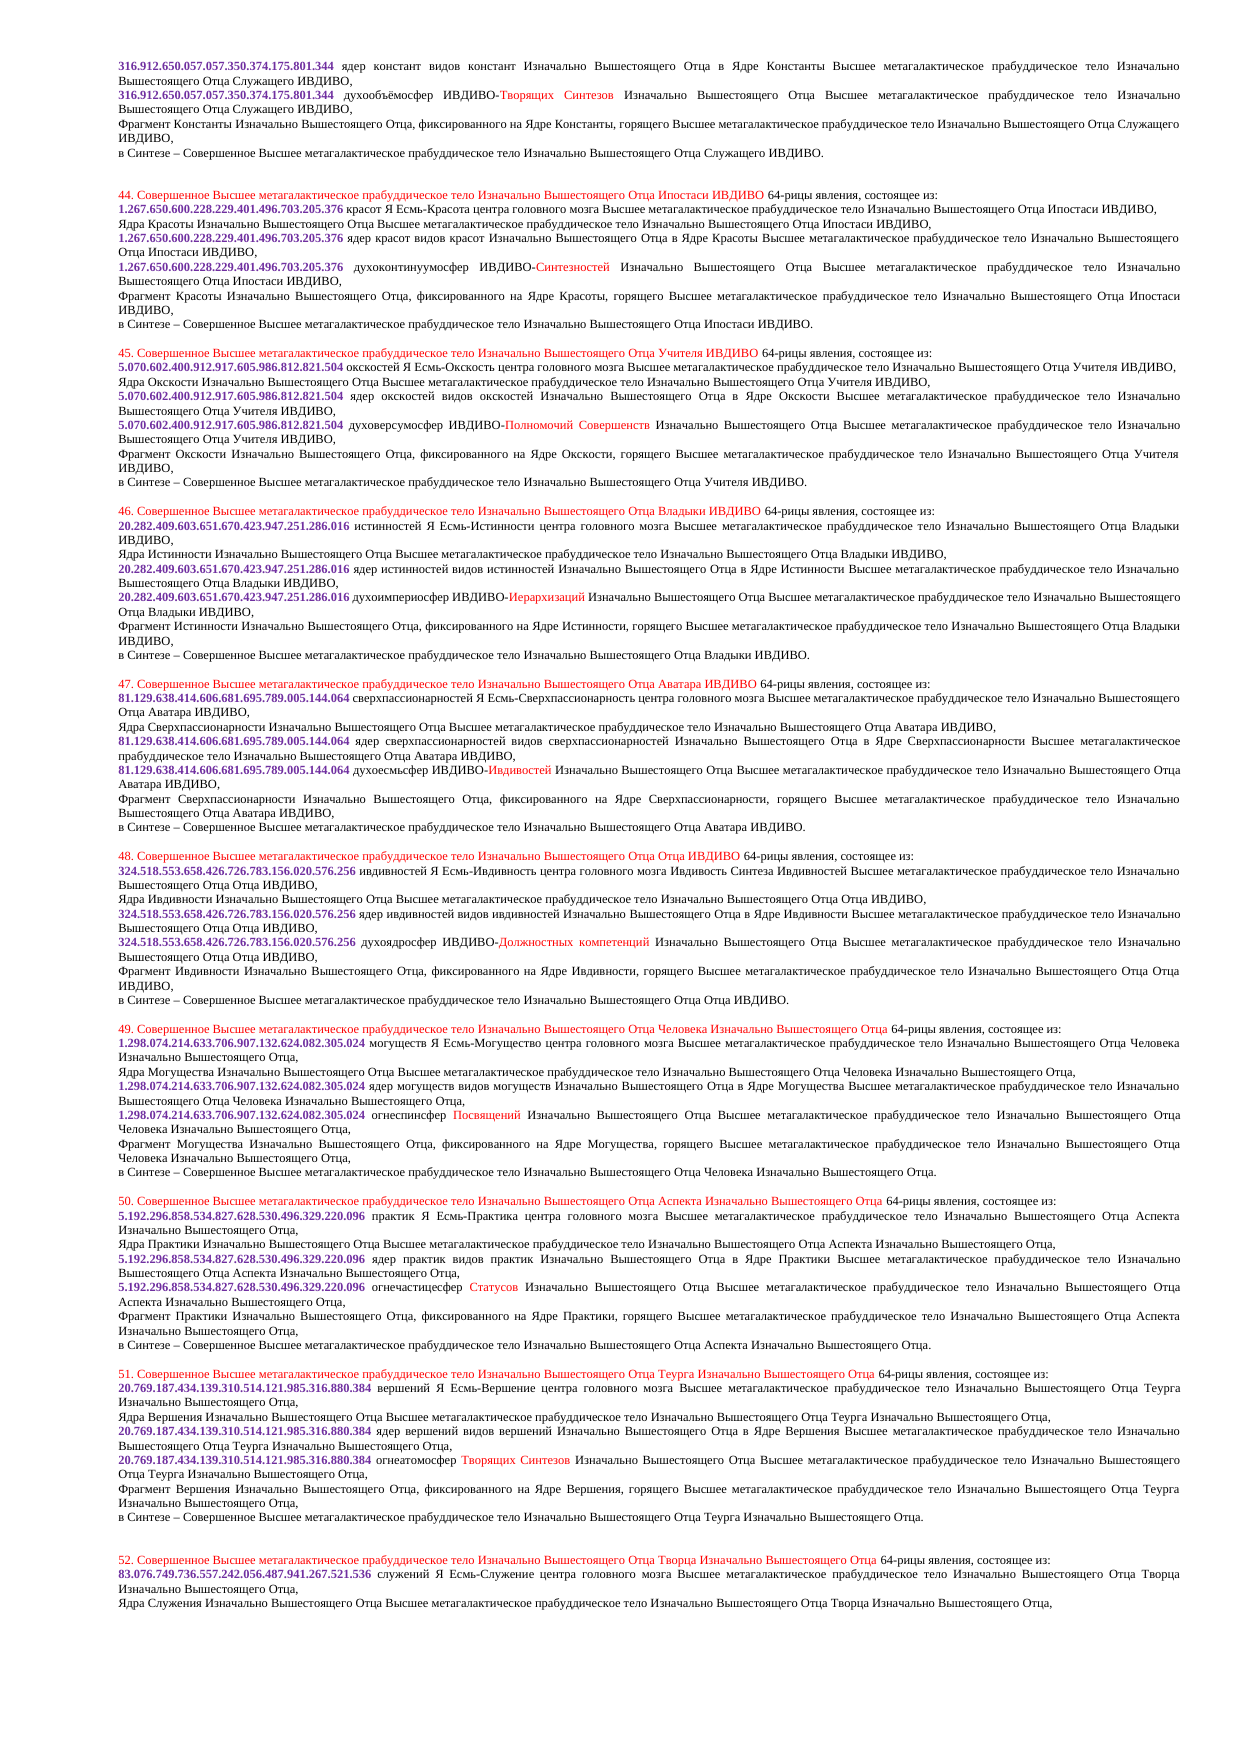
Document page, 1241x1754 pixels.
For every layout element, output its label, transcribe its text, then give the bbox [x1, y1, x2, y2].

text 20.769.187.434.139.310.514.121.985.316.880.384 огнеатомосфер Творящих Синтезов Изначально Вышестоящего Отца Высшее метагалактическое прабуддическое тело Изначально Вышестоящего Отца Теурга Изначально Вышестоящего Отца, [118, 1453, 1181, 1481]
text 20.282.409.603.651.670.423.947.251.286.016 духоимпериосфер ИВДИВО-Иерархизаций Изначально Вышестоящего Отца Высшее метагалактическое прабуддическое тело Изначально Вышестоящего Отца Владыки ИВДИВО, [118, 590, 1181, 619]
text Фрагмент Вершения Изначально Вышестоящего Отца, фиксированного на Ядре Вершения, горящего Высшее метагалактическое прабуддическое тело Изначально Вышестоящего Отца Теурга Изначально Вышестоящего Отца, [118, 1481, 1181, 1510]
text 5.192.296.858.534.827.628.530.496.329.220.096 практик Я Есмь-Практика центра головного мозга Высшее метагалактическое прабуддическое тело Изначально Вышестоящего Отца Аспекта Изначально Вышестоящего Отца, [118, 1208, 1181, 1237]
text Ядра Сверхпассионарности Изначально Вышестоящего Отца Высшее метагалактическое прабуддическое тело Изначально Вышестоящего Отца Аватара ИВДИВО, [118, 719, 1181, 734]
text 46. Совершенное Высшее метагалактическое прабуддическое тело Изначально Вышестоящего Отца Владыки ИВДИВО 64-рицы явления, состоящее из: [118, 504, 1181, 518]
text Фрагмент Окскости Изначально Вышестоящего Отца, фиксированного на Ядре Окскости, горящего Высшее метагалактическое прабуддическое тело Изначально Вышестоящего Отца Учителя ИВДИВО, [118, 446, 1181, 475]
text 52. Совершенное Высшее метагалактическое прабуддическое тело Изначально Вышестоящего Отца Творца Изначально Вышестоящего Отца 64-рицы явления, состоящее из: [118, 1553, 1181, 1567]
text 316.912.650.057.057.350.374.175.801.344 ядер констант видов констант Изначально Вышестоящего Отца в Ядре Константы Высшее метагалактическое прабуддическое тело Изначально Вышестоящего Отца Служащего ИВДИВО, [118, 59, 1181, 88]
text 20.282.409.603.651.670.423.947.251.286.016 ядер истинностей видов истинностей Изначально Вышестоящего Отца в Ядре Истинности Высшее метагалактическое прабуддическое тело Изначально Вышестоящего Отца Владыки ИВДИВО, [118, 561, 1181, 590]
text Ядра Окскости Изначально Вышестоящего Отца Высшее метагалактическое прабуддическое тело Изначально Вышестоящего Отца Учителя ИВДИВО, [118, 374, 1181, 389]
text 20.769.187.434.139.310.514.121.985.316.880.384 вершений Я Есмь-Вершение центра головного мозга Высшее метагалактическое прабуддическое тело Изначально Вышестоящего Отца Теурга Изначально Вышестоящего Отца, [118, 1381, 1181, 1409]
text в Синтезе – Совершенное Высшее метагалактическое прабуддическое тело Изначально Вышестоящего Отца Отца ИВДИВО. [118, 993, 1181, 1007]
text Ядра Истинности Изначально Вышестоящего Отца Высшее метагалактическое прабуддическое тело Изначально Вышестоящего Отца Владыки ИВДИВО, [118, 547, 1181, 561]
text 316.912.650.057.057.350.374.175.801.344 духообъёмосфер ИВДИВО-Творящих Синтезов Изначально Вышестоящего Отца Высшее метагалактическое прабуддическое тело Изначально Вышестоящего Отца Служащего ИВДИВО, [118, 88, 1181, 117]
text 47. Совершенное Высшее метагалактическое прабуддическое тело Изначально Вышестоящего Отца Аватара ИВДИВО 64-рицы явления, состоящее из: [118, 676, 1181, 691]
text Ядра Практики Изначально Вышестоящего Отца Высшее метагалактическое прабуддическое тело Изначально Вышестоящего Отца Аспекта Изначально Вышестоящего Отца, [118, 1237, 1181, 1251]
text Фрагмент Практики Изначально Вышестоящего Отца, фиксированного на Ядре Практики, горящего Высшее метагалактическое прабуддическое тело Изначально Вышестоящего Отца Аспекта Изначально Вышестоящего Отца, [118, 1309, 1181, 1338]
text 81.129.638.414.606.681.695.789.005.144.064 духоесмьсфер ИВДИВО-Ивдивостей Изначально Вышестоящего Отца Высшее метагалактическое прабуддическое тело Изначально Вышестоящего Отца Аватара ИВДИВО, [118, 763, 1181, 791]
text 1.298.074.214.633.706.907.132.624.082.305.024 огнеспинсфер Посвящений Изначально Вышестоящего Отца Высшее метагалактическое прабуддическое тело Изначально Вышестоящего Отца Человека Изначально Вышестоящего Отца, [118, 1108, 1181, 1136]
text 81.129.638.414.606.681.695.789.005.144.064 сверхпассионарностей Я Есмь-Сверхпассионарность центра головного мозга Высшее метагалактическое прабуддическое тело Изначально Вышестоящего Отца Аватара ИВДИВО, [118, 691, 1181, 719]
text 5.192.296.858.534.827.628.530.496.329.220.096 ядер практик видов практик Изначально Вышестоящего Отца в Ядре Практики Высшее метагалактическое прабуддическое тело Изначально Вышестоящего Отца Аспекта Изначально Вышестоящего Отца, [118, 1251, 1181, 1280]
text 1.267.650.600.228.229.401.496.703.205.376 духоконтинуумосфер ИВДИВО-Синтезностей Изначально Вышестоящего Отца Высшее метагалактическое прабуддическое тело Изначально Вышестоящего Отца Ипостаси ИВДИВО, [118, 259, 1181, 288]
text 1.298.074.214.633.706.907.132.624.082.305.024 могуществ Я Есмь-Могущество центра головного мозга Высшее метагалактическое прабуддическое тело Изначально Вышестоящего Отца Человека Изначально Вышестоящего Отца, [118, 1036, 1181, 1064]
text 20.282.409.603.651.670.423.947.251.286.016 истинностей Я Есмь-Истинности центра головного мозга Высшее метагалактическое прабуддическое тело Изначально Вышестоящего Отца Владыки ИВДИВО, [118, 518, 1181, 547]
text в Синтезе – Совершенное Высшее метагалактическое прабуддическое тело Изначально Вышестоящего Отца Аватара ИВДИВО. [118, 820, 1181, 834]
text 45. Совершенное Высшее метагалактическое прабуддическое тело Изначально Вышестоящего Отца Учителя ИВДИВО 64-рицы явления, состоящее из: [118, 346, 1181, 360]
text в Синтезе – Совершенное Высшее метагалактическое прабуддическое тело Изначально Вышестоящего Отца Владыки ИВДИВО. [118, 648, 1181, 662]
text 44. Совершенное Высшее метагалактическое прабуддическое тело Изначально Вышестоящего Отца Ипостаси ИВДИВО 64-рицы явления, состоящее из: [118, 188, 1181, 202]
text в Синтезе – Совершенное Высшее метагалактическое прабуддическое тело Изначально Вышестоящего Отца Аспекта Изначально Вышестоящего Отца. [118, 1338, 1181, 1352]
text 1.298.074.214.633.706.907.132.624.082.305.024 ядер могуществ видов могуществ Изначально Вышестоящего Отца в Ядре Могущества Высшее метагалактическое прабуддическое тело Изначально Вышестоящего Отца Человека Изначально Вышестоящего Отца, [118, 1079, 1181, 1108]
text Ядра Ивдивности Изначально Вышестоящего Отца Высшее метагалактическое прабуддическое тело Изначально Вышестоящего Отца Отца ИВДИВО, [118, 892, 1181, 906]
text 324.518.553.658.426.726.783.156.020.576.256 ядер ивдивностей видов ивдивностей Изначально Вышестоящего Отца в Ядре Ивдивности Высшее метагалактическое прабуддическое тело Изначально Вышестоящего Отца Отца ИВДИВО, [118, 906, 1181, 935]
text 324.518.553.658.426.726.783.156.020.576.256 духоядросфер ИВДИВО-Должностных компетенций Изначально Вышестоящего Отца Высшее метагалактическое прабуддическое тело Изначально Вышестоящего Отца Отца ИВДИВО, [118, 935, 1181, 964]
text Фрагмент Могущества Изначально Вышестоящего Отца, фиксированного на Ядре Могущества, горящего Высшее метагалактическое прабуддическое тело Изначально Вышестоящего Отца Человека Изначально Вышестоящего Отца, [118, 1136, 1181, 1165]
text Фрагмент Константы Изначально Вышестоящего Отца, фиксированного на Ядре Константы, горящего Высшее метагалактическое прабуддическое тело Изначально Вышестоящего Отца Служащего ИВДИВО, [118, 117, 1181, 145]
text Ядра Вершения Изначально Вышестоящего Отца Высшее метагалактическое прабуддическое тело Изначально Вышестоящего Отца Теурга Изначально Вышестоящего Отца, [118, 1409, 1181, 1424]
text Ядра Служения Изначально Вышестоящего Отца Высшее метагалактическое прабуддическое тело Изначально Вышестоящего Отца Творца Изначально Вышестоящего Отца, [118, 1596, 1181, 1610]
text в Синтезе – Совершенное Высшее метагалактическое прабуддическое тело Изначально Вышестоящего Отца Служащего ИВДИВО. [118, 145, 1181, 160]
text 5.070.602.400.912.917.605.986.812.821.504 духоверсумосфер ИВДИВО-Полномочий Совершенств Изначально Вышестоящего Отца Высшее метагалактическое прабуддическое тело Изначально Вышестоящего Отца Учителя ИВДИВО, [118, 418, 1181, 446]
text 83.076.749.736.557.242.056.487.941.267.521.536 служений Я Есмь-Служение центра головного мозга Высшее метагалактическое прабуддическое тело Изначально Вышестоящего Отца Творца Изначально Вышестоящего Отца, [118, 1567, 1181, 1596]
text в Синтезе – Совершенное Высшее метагалактическое прабуддическое тело Изначально Вышестоящего Отца Учителя ИВДИВО. [118, 475, 1181, 489]
text 50. Совершенное Высшее метагалактическое прабуддическое тело Изначально Вышестоящего Отца Аспекта Изначально Вышестоящего Отца 64-рицы явления, состоящее из: [118, 1194, 1181, 1208]
text 324.518.553.658.426.726.783.156.020.576.256 ивдивностей Я Есмь-Ивдивность центра головного мозга Ивдивость Синтеза Ивдивностей Высшее метагалактическое прабуддическое тело Изначально Вышестоящего Отца Отца ИВДИВО, [118, 863, 1181, 892]
text Фрагмент Красоты Изначально Вышестоящего Отца, фиксированного на Ядре Красоты, горящего Высшее метагалактическое прабуддическое тело Изначально Вышестоящего Отца Ипостаси ИВДИВО, [118, 288, 1181, 317]
text 49. Совершенное Высшее метагалактическое прабуддическое тело Изначально Вышестоящего Отца Человека Изначально Вышестоящего Отца 64-рицы явления, состоящее из: [118, 1021, 1181, 1036]
text Фрагмент Истинности Изначально Вышестоящего Отца, фиксированного на Ядре Истинности, горящего Высшее метагалактическое прабуддическое тело Изначально Вышестоящего Отца Владыки ИВДИВО, [118, 619, 1181, 648]
text 1.267.650.600.228.229.401.496.703.205.376 красот Я Есмь-Красота центра головного мозга Высшее метагалактическое прабуддическое тело Изначально Вышестоящего Отца Ипостаси ИВДИВО, [118, 202, 1181, 216]
text Фрагмент Ивдивности Изначально Вышестоящего Отца, фиксированного на Ядре Ивдивности, горящего Высшее метагалактическое прабуддическое тело Изначально Вышестоящего Отца Отца ИВДИВО, [118, 964, 1181, 993]
text 81.129.638.414.606.681.695.789.005.144.064 ядер сверхпассионарностей видов сверхпассионарностей Изначально Вышестоящего Отца в Ядре Сверхпассионарности Высшее метагалактическое прабуддическое тело Изначально Вышестоящего Отца Аватара ИВДИВО, [118, 734, 1181, 763]
text Ядра Красоты Изначально Вышестоящего Отца Высшее метагалактическое прабуддическое тело Изначально Вышестоящего Отца Ипостаси ИВДИВО, [118, 216, 1181, 231]
text в Синтезе – Совершенное Высшее метагалактическое прабуддическое тело Изначально Вышестоящего Отца Ипостаси ИВДИВО. [118, 317, 1181, 331]
text 5.192.296.858.534.827.628.530.496.329.220.096 огнечастицесфер Статусов Изначально Вышестоящего Отца Высшее метагалактическое прабуддическое тело Изначально Вышестоящего Отца Аспекта Изначально Вышестоящего Отца, [118, 1280, 1181, 1309]
text в Синтезе – Совершенное Высшее метагалактическое прабуддическое тело Изначально Вышестоящего Отца Человека Изначально Вышестоящего Отца. [118, 1165, 1181, 1179]
text Фрагмент Сверхпассионарности Изначально Вышестоящего Отца, фиксированного на Ядре Сверхпассионарности, горящего Высшее метагалактическое прабуддическое тело Изначально Вышестоящего Отца Аватара ИВДИВО, [118, 791, 1181, 820]
text 20.769.187.434.139.310.514.121.985.316.880.384 ядер вершений видов вершений Изначально Вышестоящего Отца в Ядре Вершения Высшее метагалактическое прабуддическое тело Изначально Вышестоящего Отца Теурга Изначально Вышестоящего Отца, [118, 1424, 1181, 1453]
text 51. Совершенное Высшее метагалактическое прабуддическое тело Изначально Вышестоящего Отца Теурга Изначально Вышестоящего Отца 64-рицы явления, состоящее из: [118, 1366, 1181, 1381]
text 5.070.602.400.912.917.605.986.812.821.504 ядер окскостей видов окскостей Изначально Вышестоящего Отца в Ядре Окскости Высшее метагалактическое прабуддическое тело Изначально Вышестоящего Отца Учителя ИВДИВО, [118, 389, 1181, 418]
text 48. Совершенное Высшее метагалактическое прабуддическое тело Изначально Вышестоящего Отца Отца ИВДИВО 64-рицы явления, состоящее из: [118, 849, 1181, 863]
text 5.070.602.400.912.917.605.986.812.821.504 окскостей Я Есмь-Окскость центра головного мозга Высшее метагалактическое прабуддическое тело Изначально Вышестоящего Отца Учителя ИВДИВО, [118, 360, 1181, 374]
text Ядра Могущества Изначально Вышестоящего Отца Высшее метагалактическое прабуддическое тело Изначально Вышестоящего Отца Человека Изначально Вышестоящего Отца, [118, 1064, 1181, 1079]
text 1.267.650.600.228.229.401.496.703.205.376 ядер красот видов красот Изначально Вышестоящего Отца в Ядре Красоты Высшее метагалактическое прабуддическое тело Изначально Вышестоящего Отца Ипостаси ИВДИВО, [118, 231, 1181, 259]
text в Синтезе – Совершенное Высшее метагалактическое прабуддическое тело Изначально Вышестоящего Отца Теурга Изначально Вышестоящего Отца. [118, 1510, 1181, 1524]
